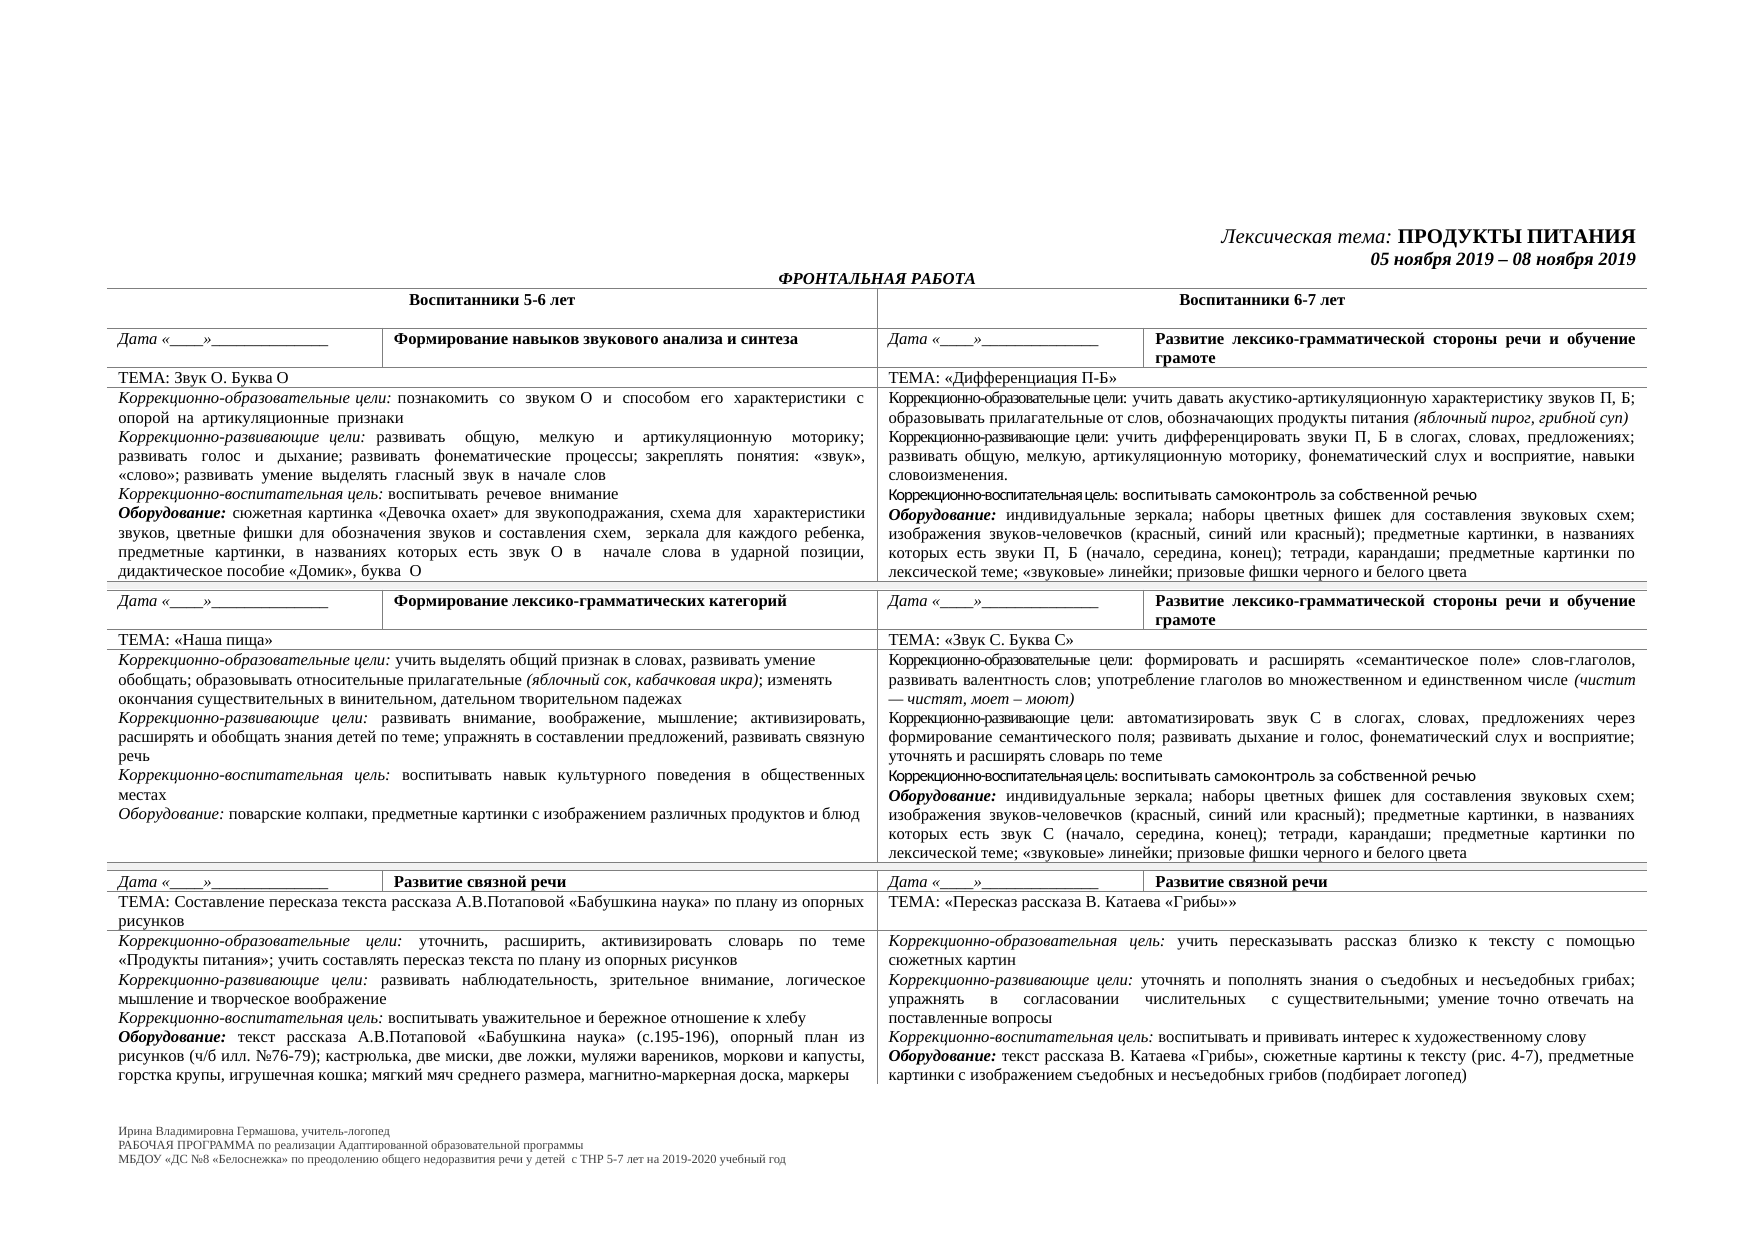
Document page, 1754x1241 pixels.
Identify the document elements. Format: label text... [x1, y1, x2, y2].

table_cell Дата «____»______________ [878, 591, 1143, 629]
text 05 ноября 2019 – 08 ноября 2019 [118, 248, 1636, 269]
table_cell Воспитанники 6-7 лет [878, 289, 1647, 328]
table_cell ТЕМА: «Наша пища» [107, 630, 877, 649]
table_cell ТЕМА: Составление пересказа текста рассказа А.В.Потаповой «Бабушкина наука» по плану из опорных рисунков [107, 892, 877, 930]
table_header ФРОНТАЛЬНАЯ РАБОТА [107, 269, 1647, 288]
table_cell Дата «____»______________ [878, 871, 1143, 891]
table_cell Коррекционно-образовательные цели: познакомить со звуком О и способом его характеристики с опорой на артикуляционные признаки Коррекционно-развивающие цели: развивать общую, мелкую и артикуляционную моторику; развивать голос и дыхание; развивать фонематические процессы; закреплять понятия: «звук», «слово»; развивать умение выделять гласный звук в начале слов Коррекционно-воспитательная цель: воспитывать речевое внимание Оборудование: сюжетная картинка «Девочка охает» для звукоподражания, схема для характеристики звуков, цветные фишки для обозначения звуков и составления схем, зеркала для каждого ребенка, предметные картинки, в названиях которых есть звук О в начале слова в ударной позиции, дидактическое пособие «Домик», буква О [107, 388, 877, 581]
table_cell Дата «____»______________ [878, 329, 1143, 367]
table_cell Формирование навыков звукового анализа и синтеза [383, 329, 877, 367]
table_cell Коррекционно-образовательные цели: учить выделять общий признак в словах, развивать умение обобщать; образовывать относительные прилагательные (яблочный сок, кабачковая икра); изменять окончания существительных в винительном, дательном творительном падежах Коррекционно-развивающие цели: развивать внимание, воображение, мышление; активизировать, расширять и обобщать знания детей по теме; упражнять в составлении предложений, развивать связную речь Коррекционно-воспитательная цель: воспитывать навык культурного поведения в общественных местах Оборудование: поварские колпаки, предметные картинки с изображением различных продуктов и блюд [107, 650, 877, 862]
table_cell Развитие лексико-грамматической стороны речи и обучение грамоте [1144, 329, 1647, 367]
table_cell ТЕМА: «Дифференциация П-Б» [878, 368, 1647, 387]
table_cell ТЕМА: «Звук С. Буква С» [878, 630, 1647, 649]
table_cell [107, 582, 1647, 589]
table_cell Развитие связной речи [1144, 871, 1647, 891]
text Лексическая тема: ПРОДУКТЫ ПИТАНИЯ [118, 223, 1636, 248]
table_cell Коррекционно-образовательные цели: учить давать акустико-артикуляционную характеристику звуков П, Б; образовывать прилагательные от слов, обозначающих продукты питания (яблочный пирог, грибной суп) Коррекционно-развивающие цели: учить дифференцировать звуки П, Б в слогах, словах, предложениях; развивать общую, мелкую, артикуляционную моторику, фонематический слух и восприятие, навыки словоизменения. Коррекционно-воспитательная цель: воспитывать самоконтроль за собственной речью Оборудование: индивидуальные зеркала; наборы цветных фишек для составления звуковых схем; изображения звуков-человечков (красный, синий или красный); предметные картинки, в названиях которых есть звуки П, Б (начало, середина, конец); тетради, карандаши; предметные картинки по лексической теме; «звуковые» линейки; призовые фишки черного и белого цвета [878, 388, 1647, 581]
table_cell Коррекционно-образовательные цели: уточнить, расширить, активизировать словарь по теме «Продукты питания»; учить составлять пересказ текста по плану из опорных рисунков Коррекционно-развивающие цели: развивать наблюдательность, зрительное внимание, логическое мышление и творческое воображение Коррекционно-воспитательная цель: воспитывать уважительное и бережное отношение к хлебу Оборудование: текст рассказа А.В.Потаповой «Бабушкина наука» (с.195-196), опорный план из рисунков (ч/б илл. №76-79); кастрюлька, две миски, две ложки, муляжи вареников, моркови и капусты, горстка крупы, игрушечная кошка; мягкий мяч среднего размера, магнитно-маркерная доска, маркеры [107, 931, 877, 1084]
table_cell Дата «____»______________ [107, 329, 382, 367]
table_cell Коррекционно-образовательные цели: формировать и расширять «семантическое поле» слов-глаголов, развивать валентность слов; употребление глаголов во множественном и единственном числе (чистит — чистят, моет – моют) Коррекционно-развивающие цели: автоматизировать звук С в слогах, словах, предложениях через формирование семантического поля; развивать дыхание и голос, фонематический слух и восприятие; уточнять и расширять словарь по теме Коррекционно-воспитательная цель: воспитывать самоконтроль за собственной речью Оборудование: индивидуальные зеркала; наборы цветных фишек для составления звуковых схем; изображения звуков-человечков (красный, синий или красный); предметные картинки, в названиях которых есть звук С (начало, середина, конец); тетради, карандаши; предметные картинки по лексической теме; «звуковые» линейки; призовые фишки черного и белого цвета [878, 650, 1647, 862]
table_cell [107, 863, 1647, 870]
table_cell Дата «____»______________ [107, 591, 382, 629]
table_cell Развитие лексико-грамматической стороны речи и обучение грамоте [1144, 591, 1647, 629]
table_cell Формирование лексико-грамматических категорий [383, 591, 877, 629]
table_cell Развитие связной речи [383, 871, 877, 891]
table_cell ТЕМА: «Пересказ рассказа В. Катаева «Грибы»» [878, 892, 1647, 930]
table_cell Дата «____»______________ [107, 871, 382, 891]
table_cell ТЕМА: Звук О. Буква О [107, 368, 877, 387]
table_cell Коррекционно-образовательная цель: учить пересказывать рассказ близко к тексту с помощью сюжетных картин Коррекционно-развивающие цели: уточнять и пополнять знания о съедобных и несъедобных грибах; упражнять в согласовании числительных с существительными; умение точно отвечать на поставленные вопросы Коррекционно-воспитательная цель: воспитывать и прививать интерес к художественному слову Оборудование: текст рассказа В. Катаева «Грибы», сюжетные картины к тексту (рис. 4-7), предметные картинки с изображением съедобных и несъедобных грибов (подбирает логопед) [878, 931, 1647, 1084]
table_cell Воспитанники 5-6 лет [107, 289, 877, 328]
